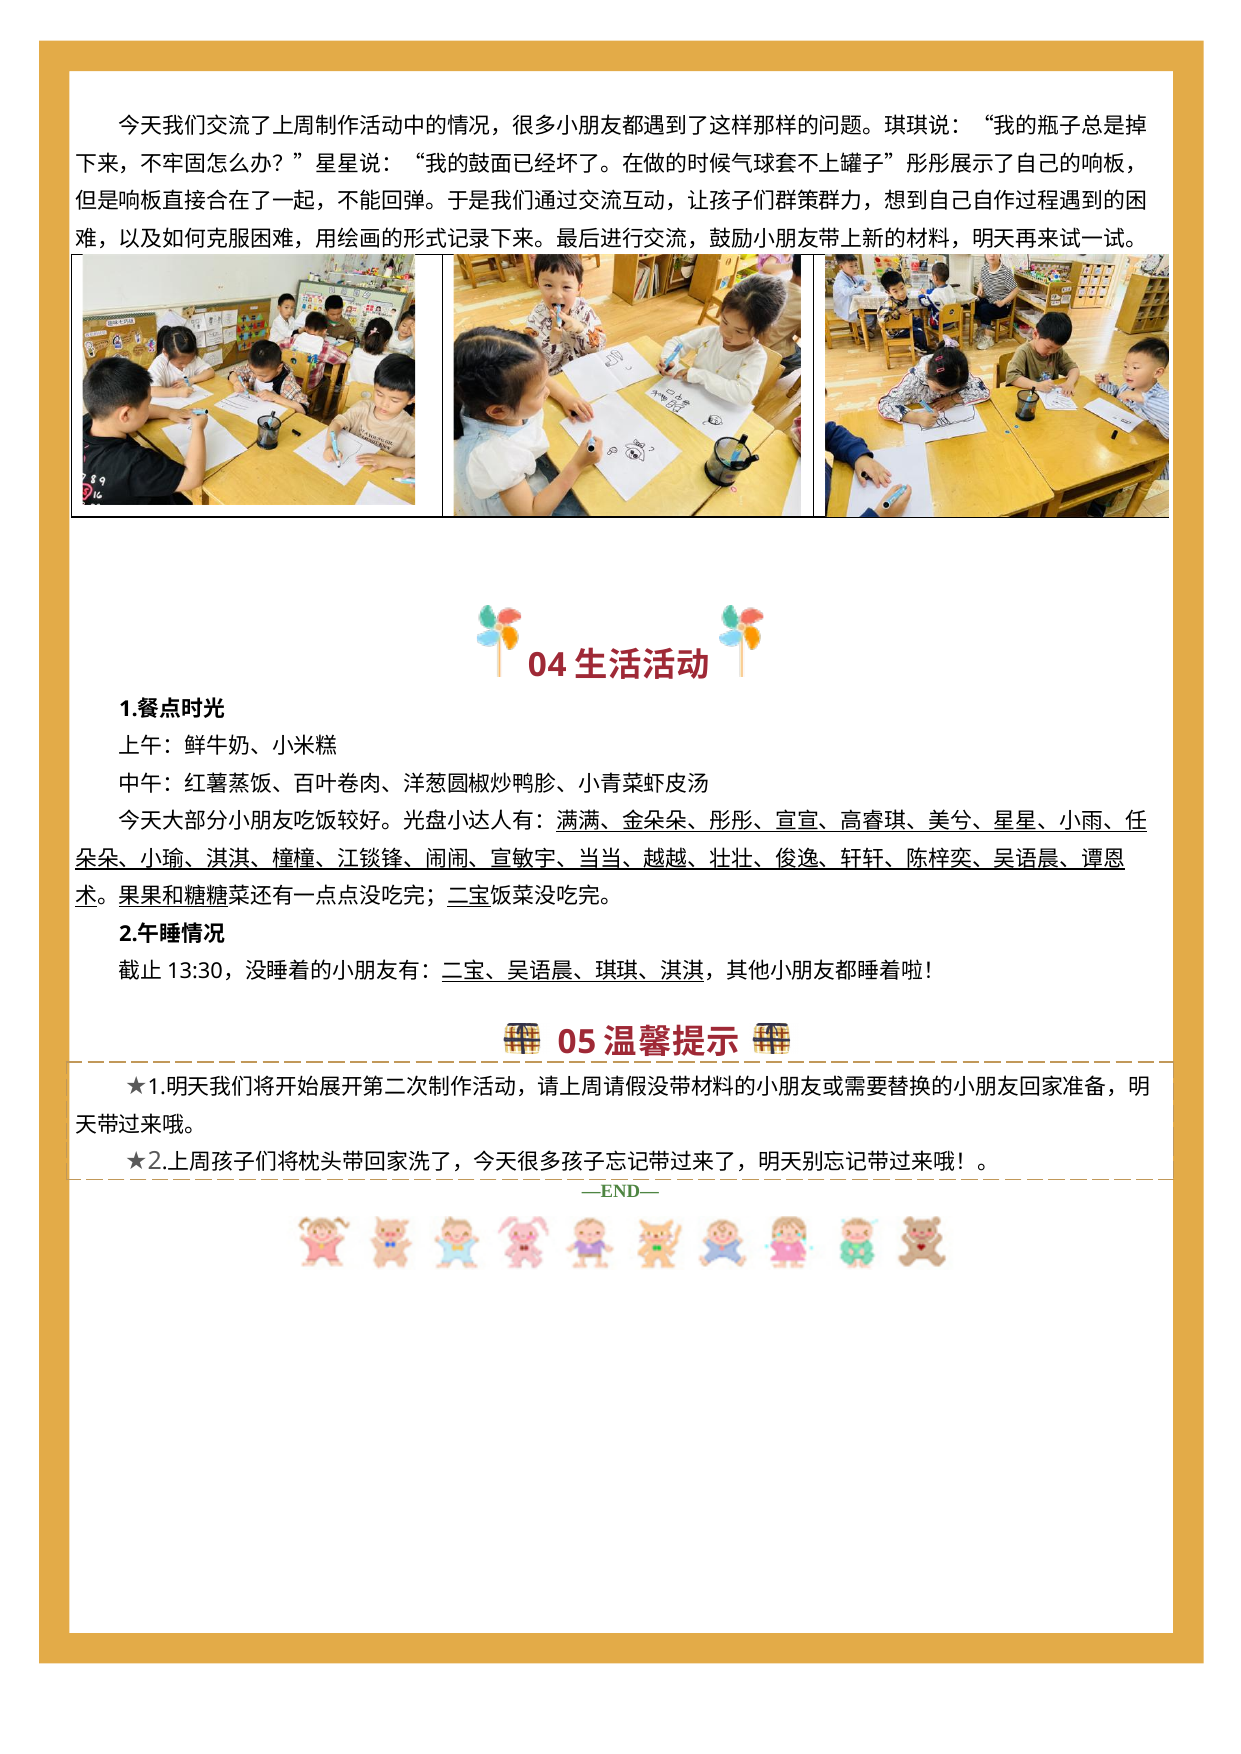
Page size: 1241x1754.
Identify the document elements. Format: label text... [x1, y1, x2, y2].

text 截止13:30，没睡着的小朋友有：二宝、吴语晨、琪琪、淇淇，其他小朋友都睡着啦！ [75, 949, 1165, 986]
picture [82, 254, 415, 505]
text 2.午睡情况 [75, 911, 1165, 949]
text ★1.明天我们将开始展开第二次制作活动，请上周请假没带材料的小朋友或需要替换的小朋友回家准备，明天带过来哦。 [66, 1061, 1174, 1136]
text —END— [75, 1180, 1165, 1202]
table_header [72, 255, 442, 516]
text 今天我们交流了上周制作活动中的情况，很多小朋友都遇到了这样那样的问题。琪琪说：“我的瓶子总是掉下来，不牢固怎么办？”星星说：“我的鼓面已经坏了。在做的时候气球套不上罐子”彤彤展示了自己的响板，但是响板直接合在了一起，不能回弹。于是我们通过交流互动，让孩子们群策群力，想到自己自作过程遇到的困难，以及如何克服困难，用绘画的形式记录下来。最后进行交流，鼓励小朋友带上新的材料，明天再来试一试。 [75, 104, 1165, 254]
text ★2.上周孩子们将枕头带回家洗了，今天很多孩子忘记带过来了，明天别忘记带过来哦！。 [66, 1136, 1174, 1180]
text 今天大部分小朋友吃饭较好。光盘小达人有：满满、金朵朵、彤彤、宣宣、高睿琪、美兮、星星、小雨、任朵朵、小瑜、淇淇、橦橦、江锬锋、闹闹、宣敏宇、当当、越越、壮壮、俊逸、轩轩、陈梓奕、吴语晨、谭恩术。果果和糖糖菜还有一点点没吃完；二宝饭菜没吃完。 [75, 799, 1165, 911]
picture [825, 254, 1169, 517]
picture [719, 605, 764, 677]
text 1.餐点时光 [75, 686, 1165, 724]
picture [476, 605, 522, 677]
text 中午：红薯蒸饭、百叶卷肉、洋葱圆椒炒鸭胗、小青菜虾皮汤 [75, 761, 1165, 799]
table_header [814, 255, 825, 516]
text 04生活活动 [75, 606, 1165, 686]
picture [453, 254, 801, 516]
text 上午：鲜牛奶、小米糕 [75, 724, 1165, 761]
table_header [801, 255, 813, 516]
picture [499, 1023, 550, 1054]
picture [267, 1216, 974, 1270]
text 05温馨提示 [75, 1024, 1165, 1061]
picture [748, 1023, 800, 1054]
table_header [443, 255, 453, 516]
